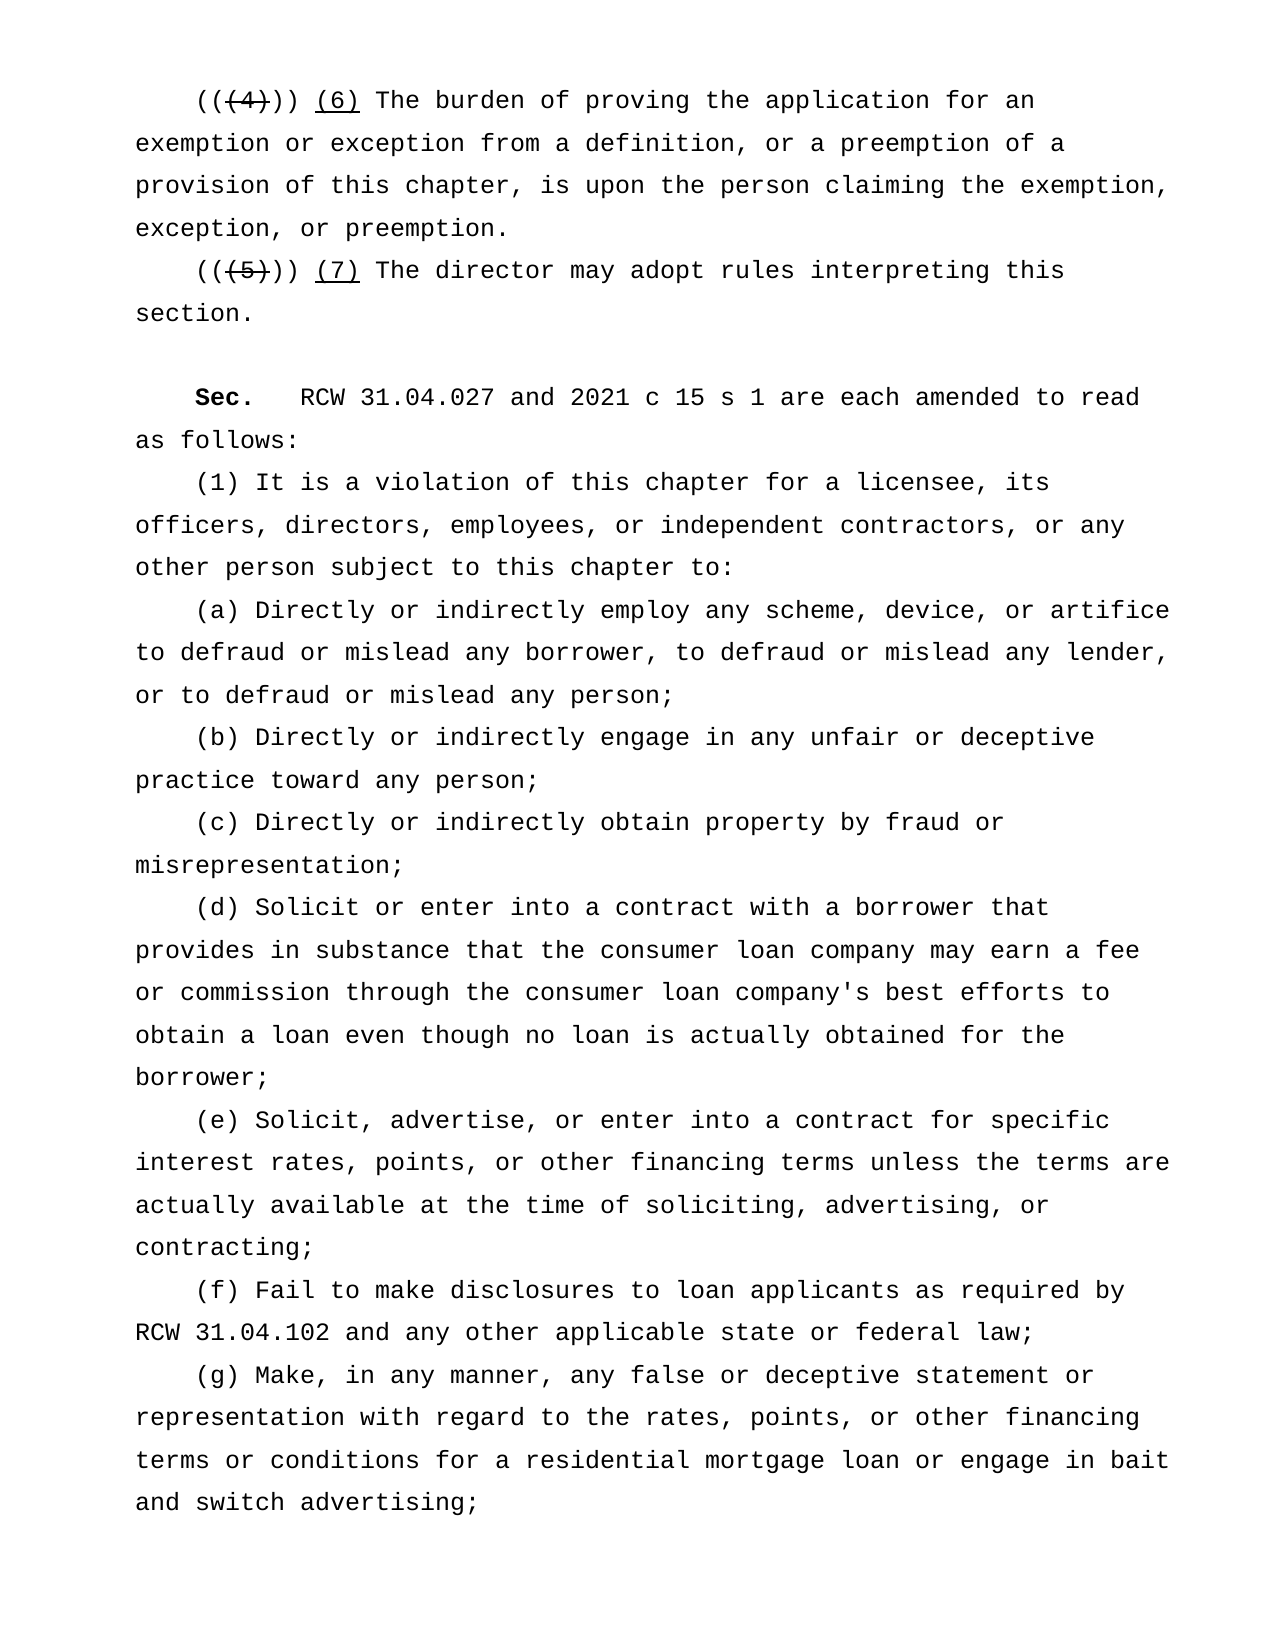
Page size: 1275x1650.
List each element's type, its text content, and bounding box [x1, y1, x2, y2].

text (f) Fail to make disclosures to loan applicants as required by RCW 31.04.102 and any other applicable state or federal law; [135, 1264, 1170, 1349]
text (1) It is a violation of this chapter for a licensee, its officers, directors, employees, or independent contractors, or any other person subject to this chapter to: [135, 457, 1170, 584]
text (((4))) (6) The burden of proving the application for an exemption or exception from a definition, or a preemption of a provision of this chapter, is upon the person claiming the exemption, exception, or preemption. [135, 75, 1170, 245]
text (a) Directly or indirectly employ any scheme, device, or artifice to defraud or mislead any borrower, to defraud or mislead any lender, or to defraud or mislead any person; [135, 584, 1170, 712]
text (c) Directly or indirectly obtain property by fraud or misrepresentation; [135, 797, 1170, 882]
text (d) Solicit or enter into a contract with a borrower that provides in substance that the consumer loan company may earn a fee or commission through the consumer loan company's best efforts to obtain a loan even though no loan is actually obtained for the borrower; [135, 882, 1170, 1094]
text (e) Solicit, advertise, or enter into a contract for specific interest rates, points, or other financing terms unless the terms are actually available at the time of soliciting, advertising, or contracting; [135, 1094, 1170, 1264]
text Sec. RCW 31.04.027 and 2021 c 15 s 1 are each amended to read as follows: [135, 372, 1170, 457]
text (((5))) (7) The director may adopt rules interpreting this section. [135, 245, 1170, 330]
text (b) Directly or indirectly engage in any unfair or deceptive practice toward any person; [135, 712, 1170, 797]
text (g) Make, in any manner, any false or deceptive statement or representation with regard to the rates, points, or other financing terms or conditions for a residential mortgage loan or engage in bait and switch advertising; [135, 1349, 1170, 1519]
